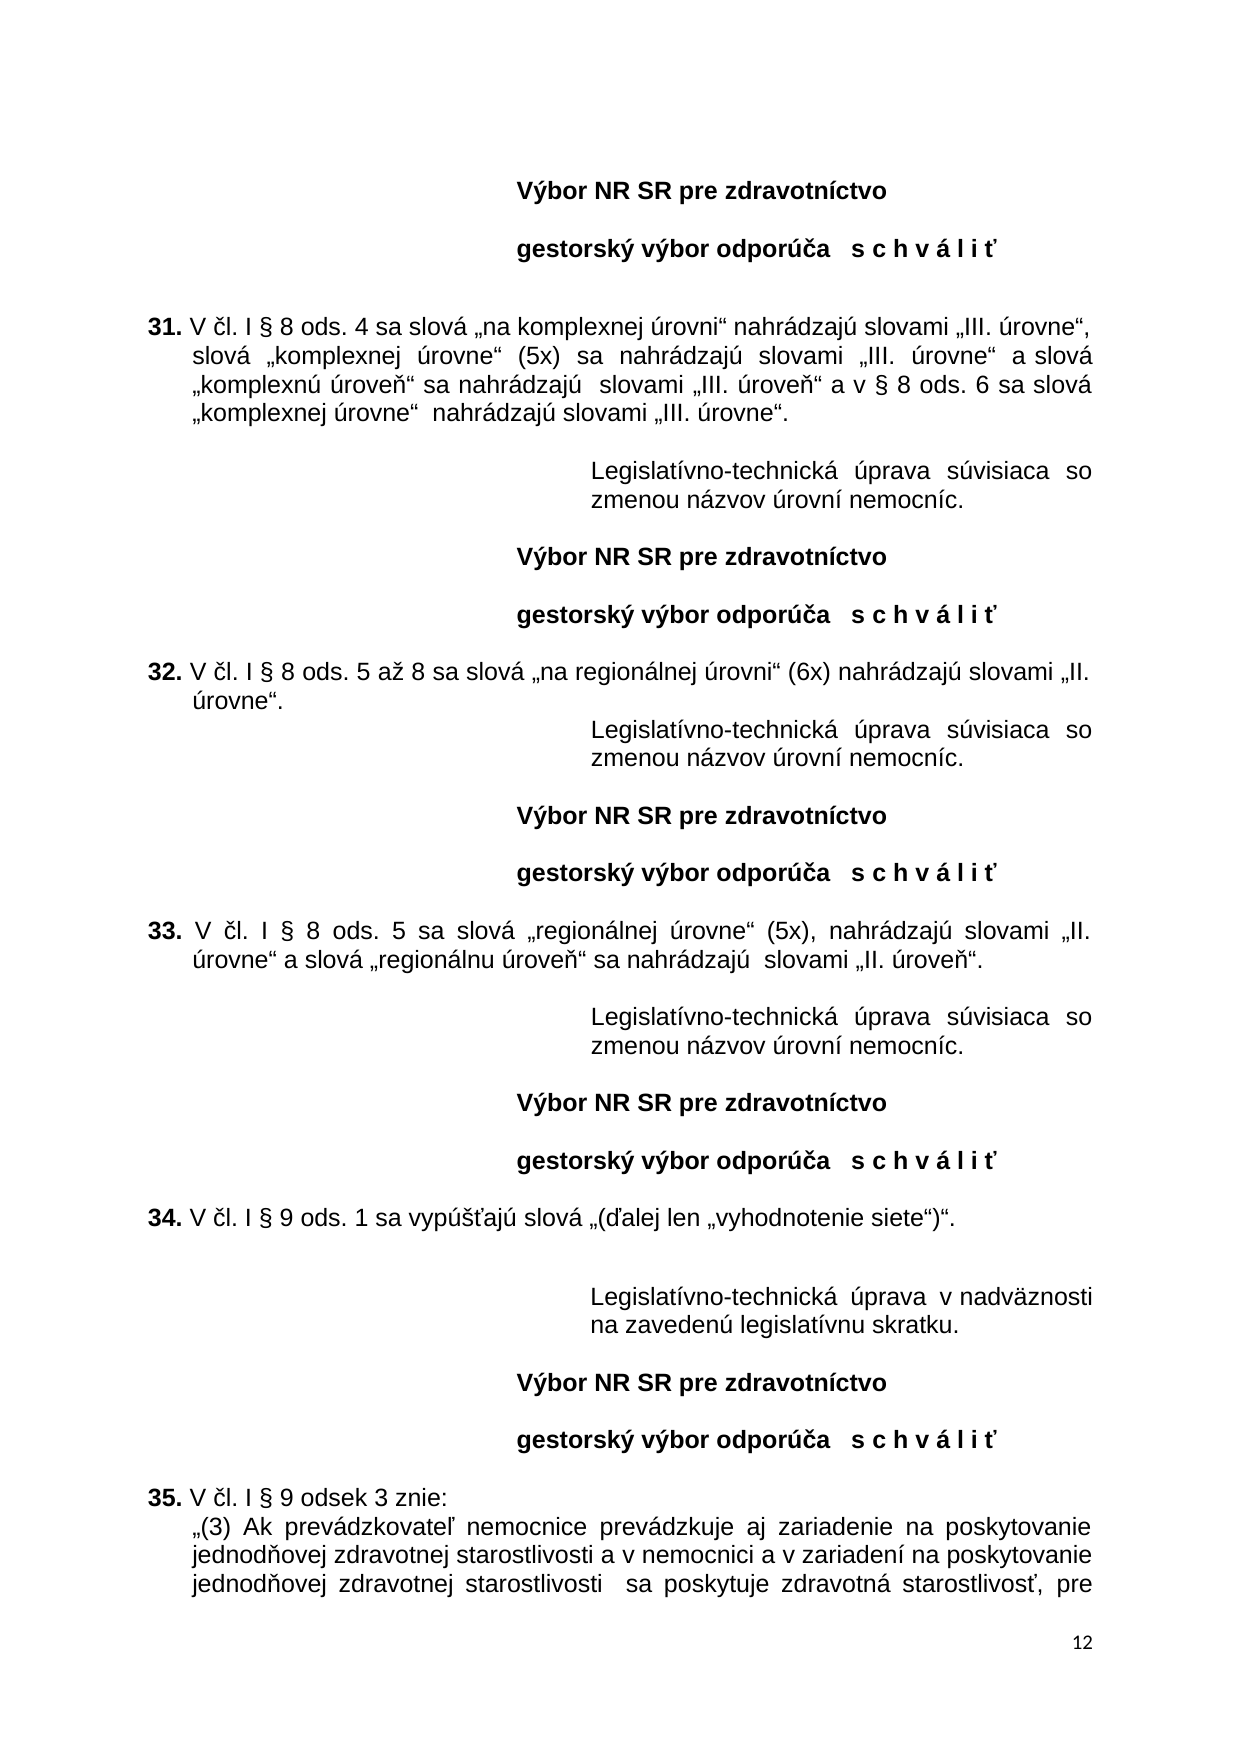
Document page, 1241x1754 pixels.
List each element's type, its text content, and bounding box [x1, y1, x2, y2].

list gestorský výbor odporúča s c h v á l i ť [516, 234, 1093, 263]
text 31. V čl. I § 8 ods. 4 sa slová „na komplexnej úrovni“ nahrádzajú slovami „III. úrovne“, slová „komplexnej úrovne“ (5x) sa nahrádzajú slovami „III. úrovne“ a slová „komplexnú úroveň“ sa nahrádzajú slovami „III. úroveň“ a v § 8 ods. 6 sa slová „komplexnej úrovne“ nahrádzajú slovami „III. úrovne“. [148, 312, 1093, 427]
list gestorský výbor odporúča s c h v á l i ť [516, 858, 1093, 887]
list Legislatívno-technická úprava súvisiaca so zmenou názvov úrovní nemocníc. [591, 1002, 1093, 1060]
list Výbor NR SR pre zdravotníctvo [516, 1088, 1093, 1117]
list gestorský výbor odporúča s c h v á l i ť [516, 1146, 1093, 1175]
text 34. V čl. I § 9 ods. 1 sa vypúšťajú slová „(ďalej len „vyhodnotenie siete“)“. [148, 1203, 1093, 1232]
list Legislatívno-technická úprava súvisiaca so zmenou názvov úrovní nemocníc. [591, 715, 1093, 772]
list gestorský výbor odporúča s c h v á l i ť [516, 1426, 1093, 1454]
list Legislatívno-technická úprava v nadväznosti na zavedenú legislatívnu skratku. [590, 1282, 1093, 1339]
text 35. V čl. I § 9 odsek 3 znie: [148, 1483, 1093, 1512]
text 32. V čl. I § 8 ods. 5 až 8 sa slová „na regionálnej úrovni“ (6x) nahrádzajú slovami „II. úrovne“. [148, 657, 1093, 715]
list Výbor NR SR pre zdravotníctvo [516, 1368, 1093, 1397]
list Výbor NR SR pre zdravotníctvo [516, 176, 1093, 205]
list Výbor NR SR pre zdravotníctvo [516, 801, 1093, 830]
list Výbor NR SR pre zdravotníctvo [516, 542, 1093, 571]
text 33. V čl. I § 8 ods. 5 sa slová „regionálnej úrovne“ (5x), nahrádzajú slovami „II. úrovne“ a slová „regionálnu úroveň“ sa nahrádzajú slovami „II. úroveň“. [148, 916, 1093, 973]
list Legislatívno-technická úprava súvisiaca so zmenou názvov úrovní nemocníc. [591, 456, 1093, 513]
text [192, 1512, 1093, 1598]
list gestorský výbor odporúča s c h v á l i ť [516, 600, 1093, 628]
